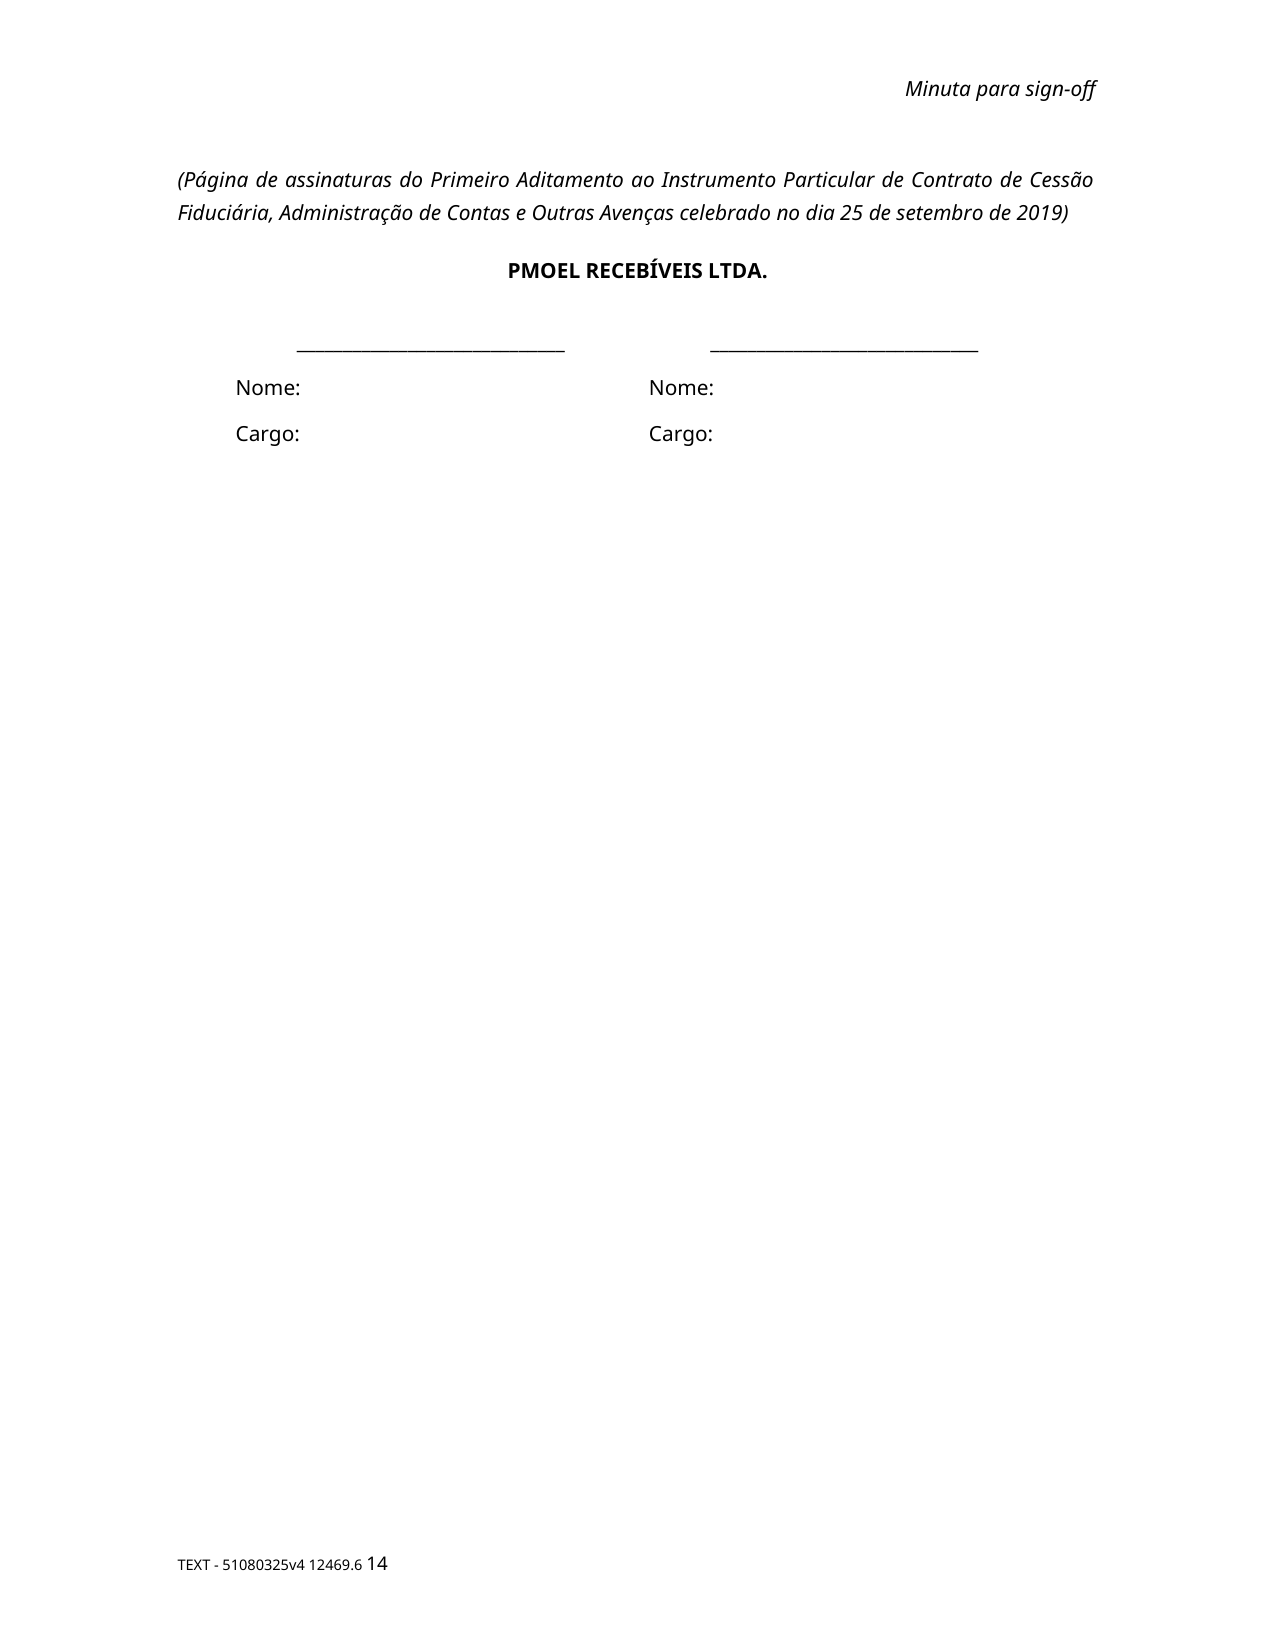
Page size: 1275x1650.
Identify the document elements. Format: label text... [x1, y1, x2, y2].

table_header _____________________________ Nome: Cargo: [638, 310, 1051, 460]
table_header _____________________________ Nome: Cargo: [224, 310, 637, 460]
text PMOEL RECEBÍVEIS LTDA. [177, 252, 1098, 285]
text (Página de assinaturas do Primeiro Aditamento ao Instrumento Particular de Contrato de Cessão Fiduciária, Administração de Contas e Outras Avenças celebrado no dia 25 de setembro de 2019) [177, 160, 1098, 227]
